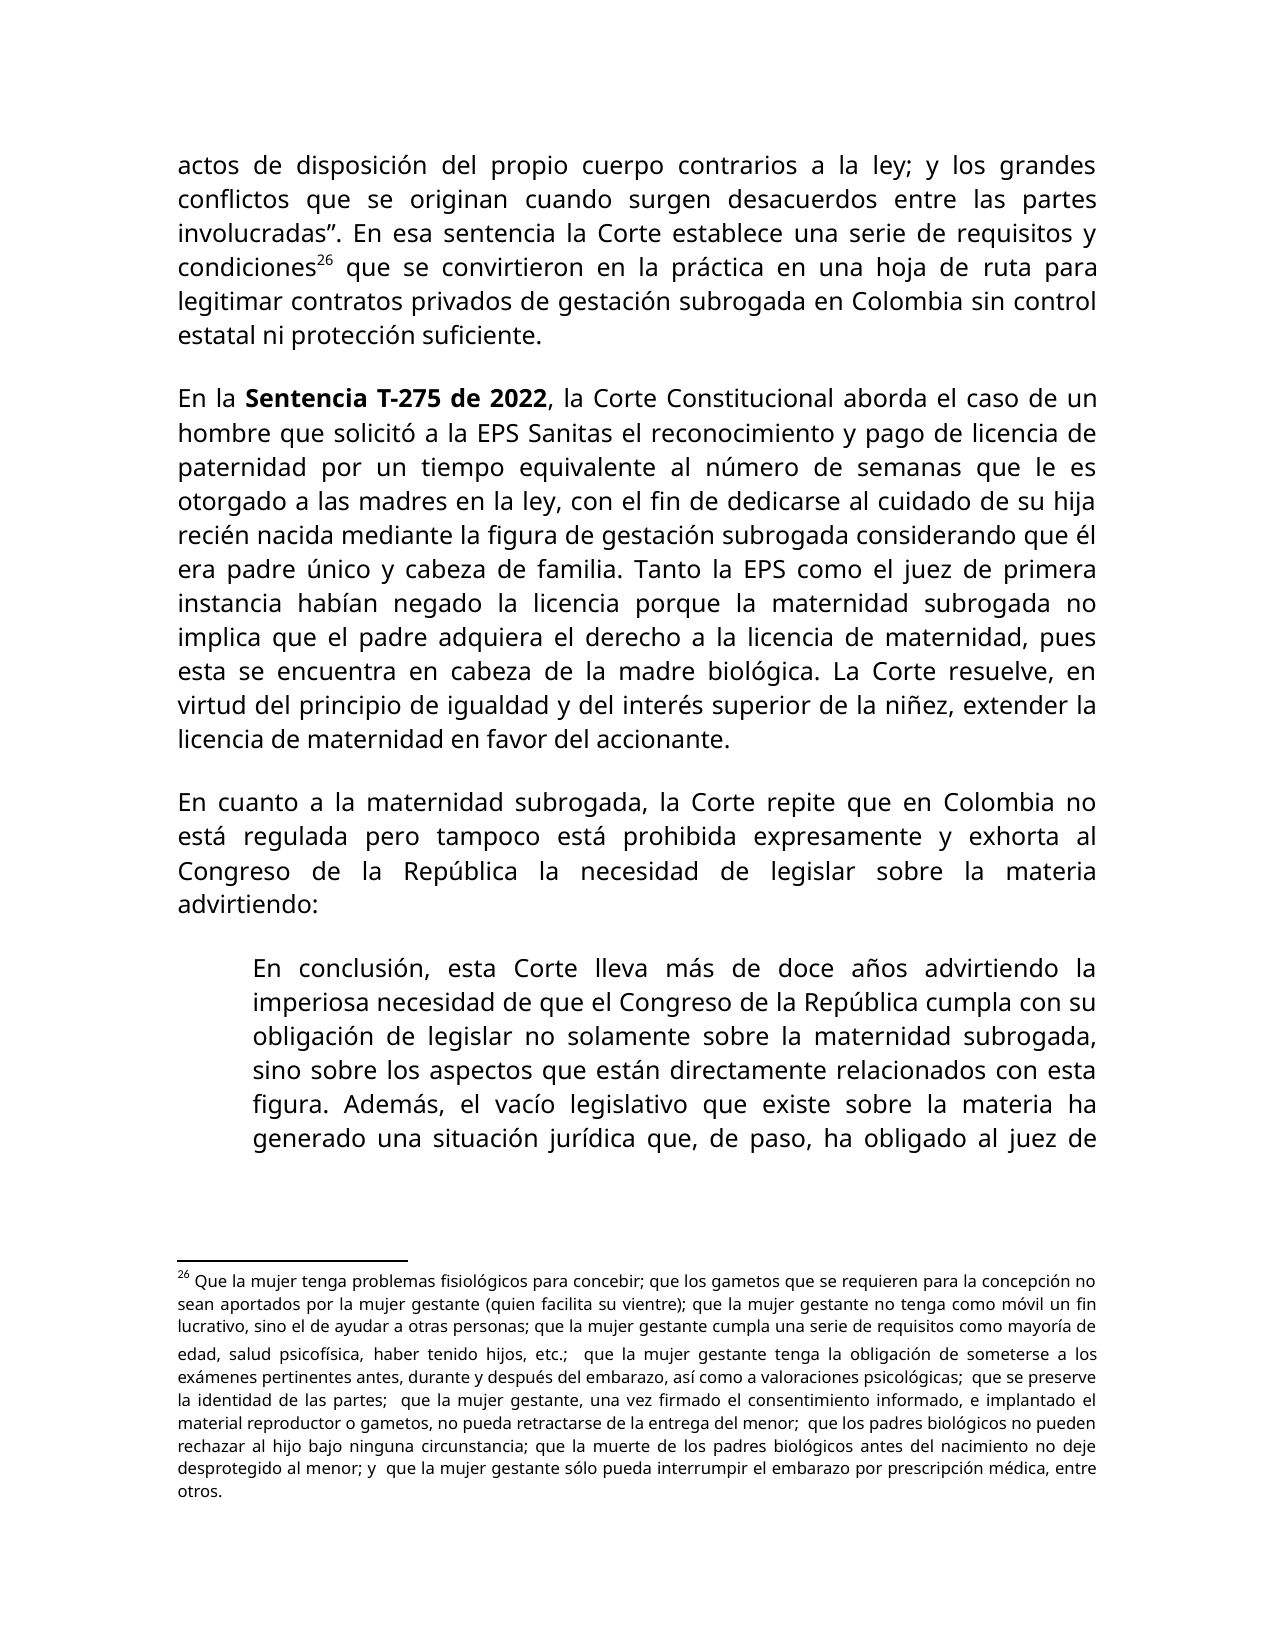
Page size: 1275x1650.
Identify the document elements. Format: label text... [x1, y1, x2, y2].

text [252, 950, 1098, 1155]
text En la Sentencia T-275 de 2022, la Corte Constitucional aborda el caso de un hombre que solicitó a la EPS Sanitas el reconocimiento y pago de licencia de paternidad por un tiempo equivalente al número de semanas que le es otorgado a las madres en la ley, con el fin de dedicarse al cuidado de su hija recién nacida mediante la figura de gestación subrogada considerando que él era padre único y cabeza de familia. Tanto la EPS como el juez de primera instancia habían negado la licencia porque la maternidad subrogada no implica que el padre adquiera el derecho a la licencia de maternidad, pues esta se encuentra en cabeza de la madre biológica. La Corte resuelve, en virtud del principio de igualdad y del interés superior de la niñez, extender la licencia de maternidad en favor del accionante. [177, 381, 1098, 756]
text En cuanto a la maternidad subrogada, la Corte repite que en Colombia no está regulada pero tampoco está prohibida expresamente y exhorta al Congreso de la República la necesidad de legislar sobre la materia advirtiendo: [177, 785, 1098, 921]
